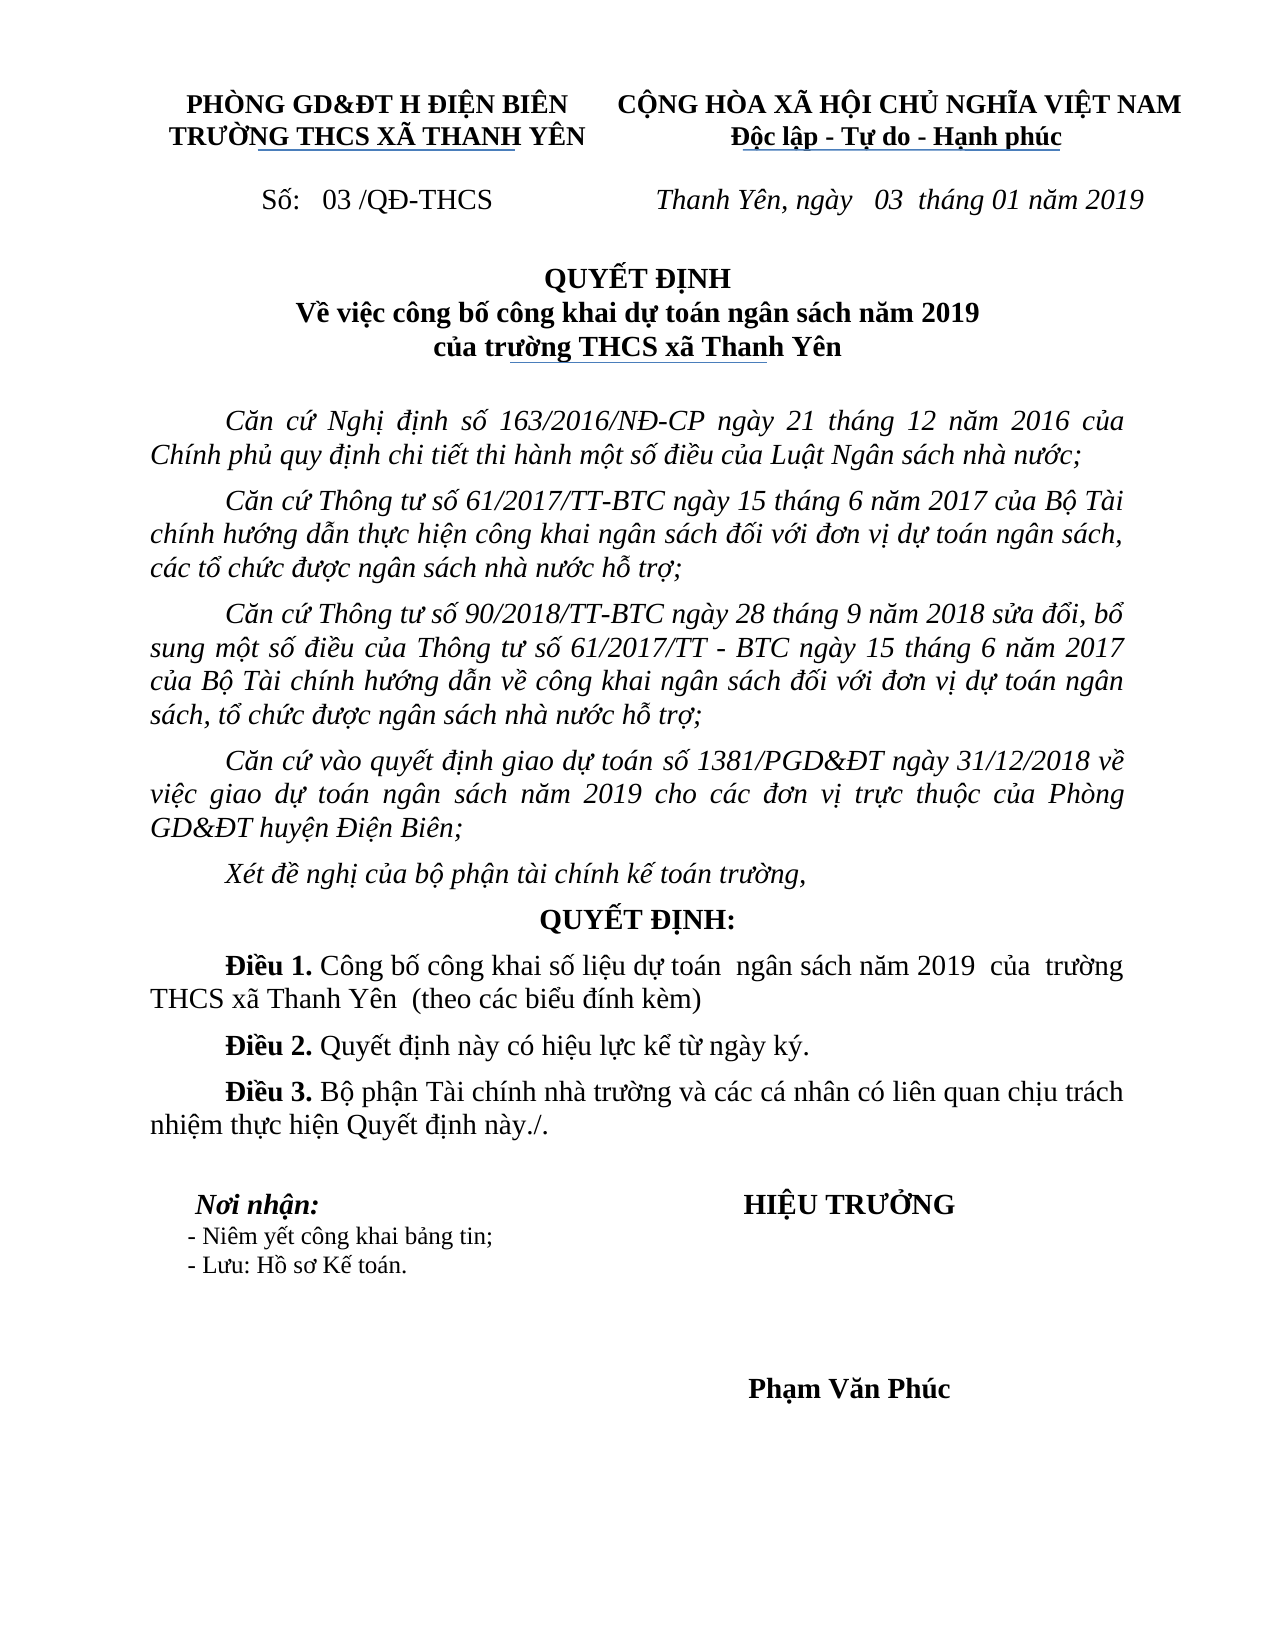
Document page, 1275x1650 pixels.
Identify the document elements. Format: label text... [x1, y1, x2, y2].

text Điều 2. Quyết định này có hiệu lực kể từ ngày ký. [150, 1028, 1125, 1061]
text Xét đề nghị của bộ phận tài chính kế toán trường, [150, 856, 1125, 889]
text Căn cứ Thông tư số 90/2018/TT-BTC ngày 28 tháng 9 năm 2018 sửa đổi, bổ sung một số điều của Thông tư số 61/2017/TT - BTC ngày 15 tháng 6 năm 2017 của Bộ Tài chính hướng dẫn về công khai ngân sách đối với đơn vị dự toán ngân sách, tổ chức được ngân sách nhà nước hỗ trợ; [150, 596, 1125, 730]
text của trường THCS xã Thanh Yên [150, 329, 1125, 362]
text QUYẾT ĐỊNH [150, 262, 1125, 295]
table_cell Số: 03 /QĐ-THCS [150, 182, 604, 216]
text Căn cứ vào quyết định giao dự toán số 1381/PGD&ĐT ngày 31/12/2018 về việc giao dự toán ngân sách năm 2019 cho các đơn vị trực thuộc của Phòng GD&ĐT huyện Điện Biên; [150, 743, 1125, 843]
text Căn cứ Thông tư số 61/2017/TT-BTC ngày 15 tháng 6 năm 2017 của Bộ Tài chính hướng dẫn thực hiện công khai ngân sách đối với đơn vị dự toán ngân sách, các tổ chức được ngân sách nhà nước hỗ trợ; [150, 483, 1125, 584]
text QUYẾT ĐỊNH: [150, 902, 1125, 936]
table_header Nơi nhận: - Niêm yết công khai bảng tin; - Lưu: Hồ sơ Kế toán. [176, 1188, 600, 1418]
text Căn cứ Nghị định số 163/2016/NĐ-CP ngày 21 tháng 12 năm 2016 của Chính phủ quy định chi tiết thi hành một số điều của Luật Ngân sách nhà nước; [150, 403, 1125, 471]
text Điều 1. Công bố công khai số liệu dự toán ngân sách năm 2019 của trường THCS xã Thanh Yên (theo các biểu đính kèm) [150, 948, 1125, 1015]
text Điều 3. Bộ phận Tài chính nhà trường và các cá nhân có liên quan chịu trách nhiệm thực hiện Quyết định này./. [150, 1074, 1125, 1141]
table_cell Thanh Yên, ngày 03 tháng 01 năm 2019 [604, 182, 1195, 216]
table_header HIỆU TRƯỞNG Phạm Văn Phúc [600, 1188, 1099, 1418]
table_header CỘNG HÒA XÃ HỘI CHỦ NGHĨA VIỆT NAM Độc lập - Tự do - Hạnh phúc [604, 89, 1195, 182]
table_header PHÒNG GD&ĐT H ĐIỆN BIÊN TRƯỜNG THCS XÃ THANH YÊN [150, 89, 604, 182]
text Về việc công bố công khai dự toán ngân sách năm 2019 [150, 295, 1125, 329]
